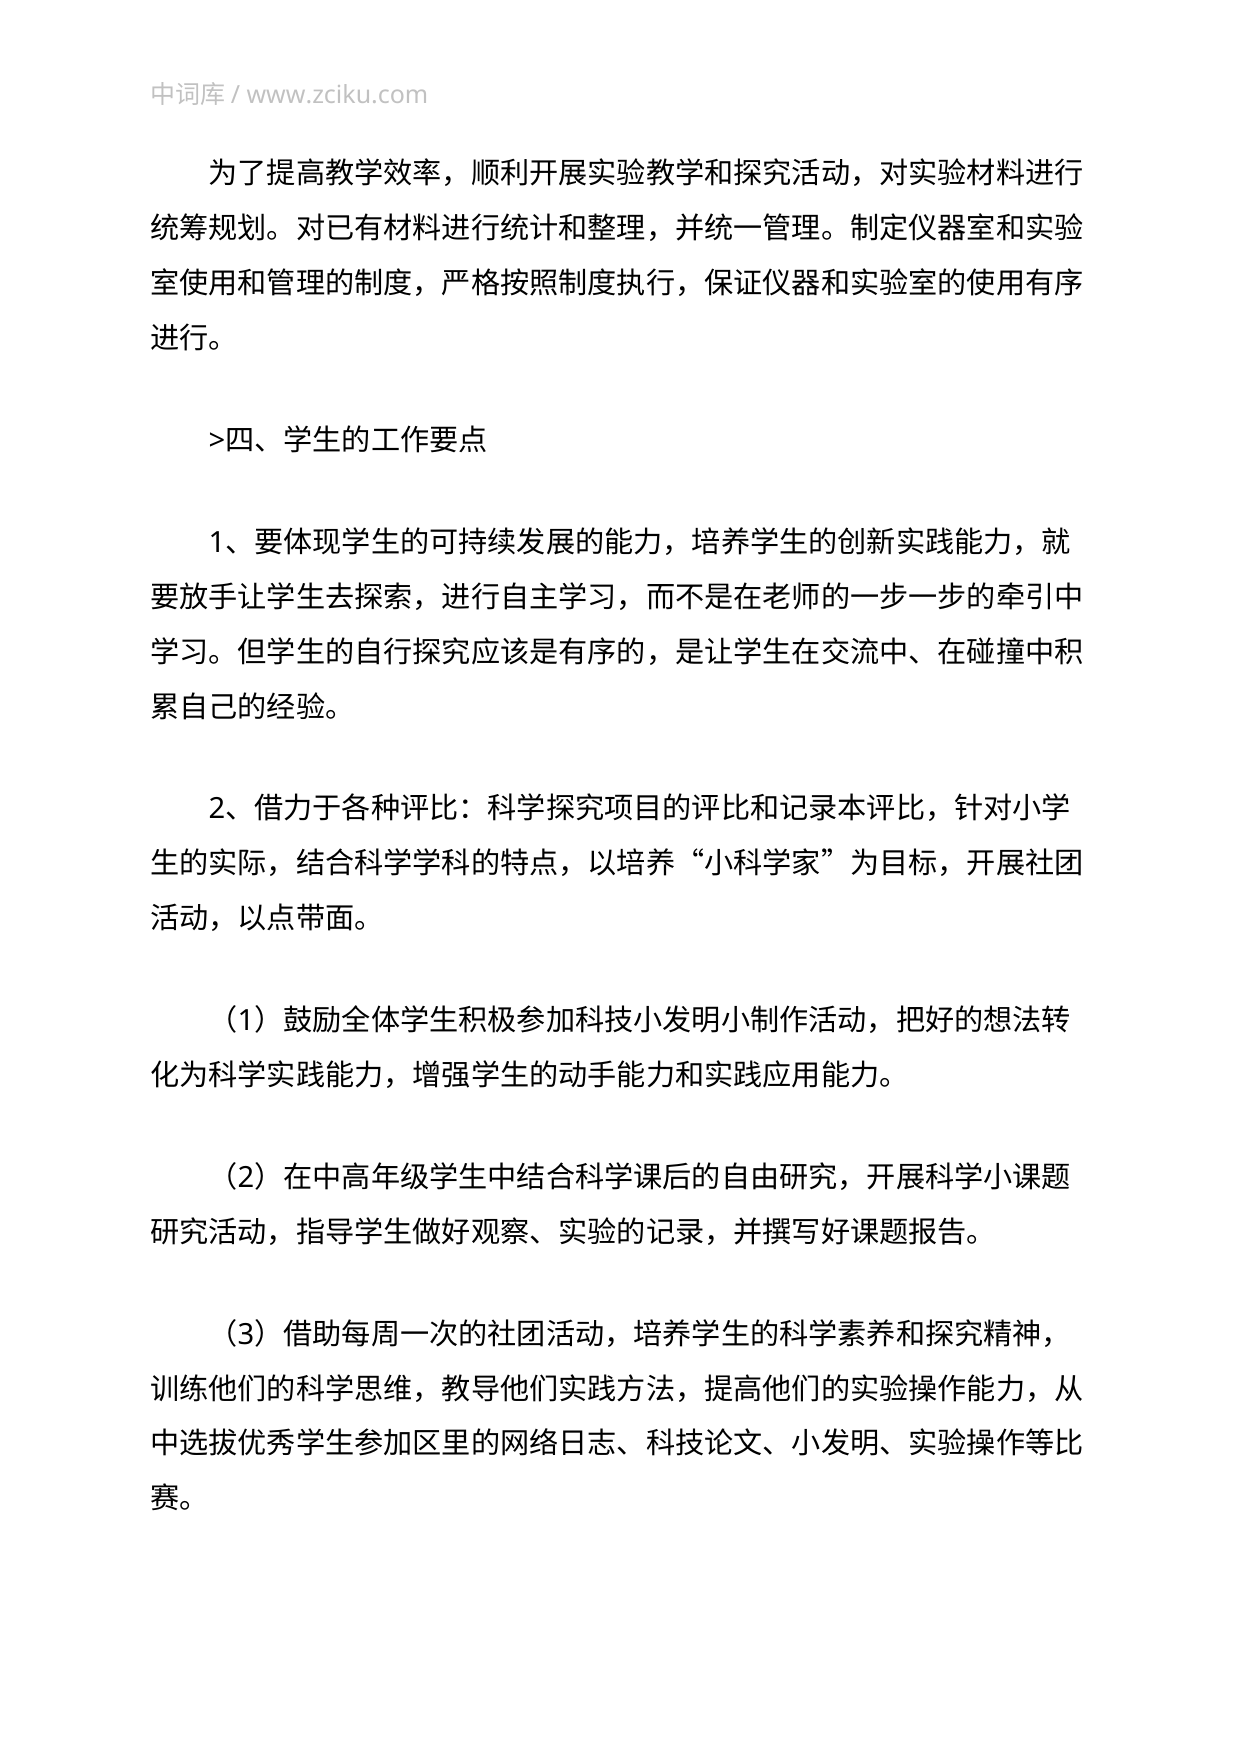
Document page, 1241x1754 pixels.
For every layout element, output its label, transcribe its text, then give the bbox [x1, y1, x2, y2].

text 2、借力于各种评比：科学探究项目的评比和记录本评比，针对小学生的实际，结合科学学科的特点，以培养“小科学家”为目标，开展社团活动，以点带面。 [150, 785, 1090, 937]
text （3）借助每周一次的社团活动，培养学生的科学素养和探究精神，训练他们的科学思维，教导他们实践方法，提高他们的实验操作能力，从中选拔优秀学生参加区里的网络日志、科技论文、小发明、实验操作等比赛。 [150, 1310, 1090, 1517]
text 1、要体现学生的可持续发展的能力，培养学生的创新实践能力，就要放手让学生去探索，进行自主学习，而不是在老师的一步一步的牵引中学习。但学生的自行探究应该是有序的，是让学生在交流中、在碰撞中积累自己的经验。 [150, 518, 1090, 726]
text （2）在中高年级学生中结合科学课后的自由研究，开展科学小课题研究活动，指导学生做好观察、实验的记录，并撰写好课题报告。 [150, 1153, 1090, 1251]
text >四、学生的工作要点 [150, 416, 1090, 459]
text （1）鼓励全体学生积极参加科技小发明小制作活动，把好的想法转化为科学实践能力，增强学生的动手能力和实践应用能力。 [150, 997, 1090, 1094]
text 为了提高教学效率，顺利开展实验教学和探究活动，对实验材料进行统筹规划。对已有材料进行统计和整理，并统一管理。制定仪器室和实验室使用和管理的制度，严格按照制度执行，保证仪器和实验室的使用有序进行。 [150, 150, 1090, 357]
